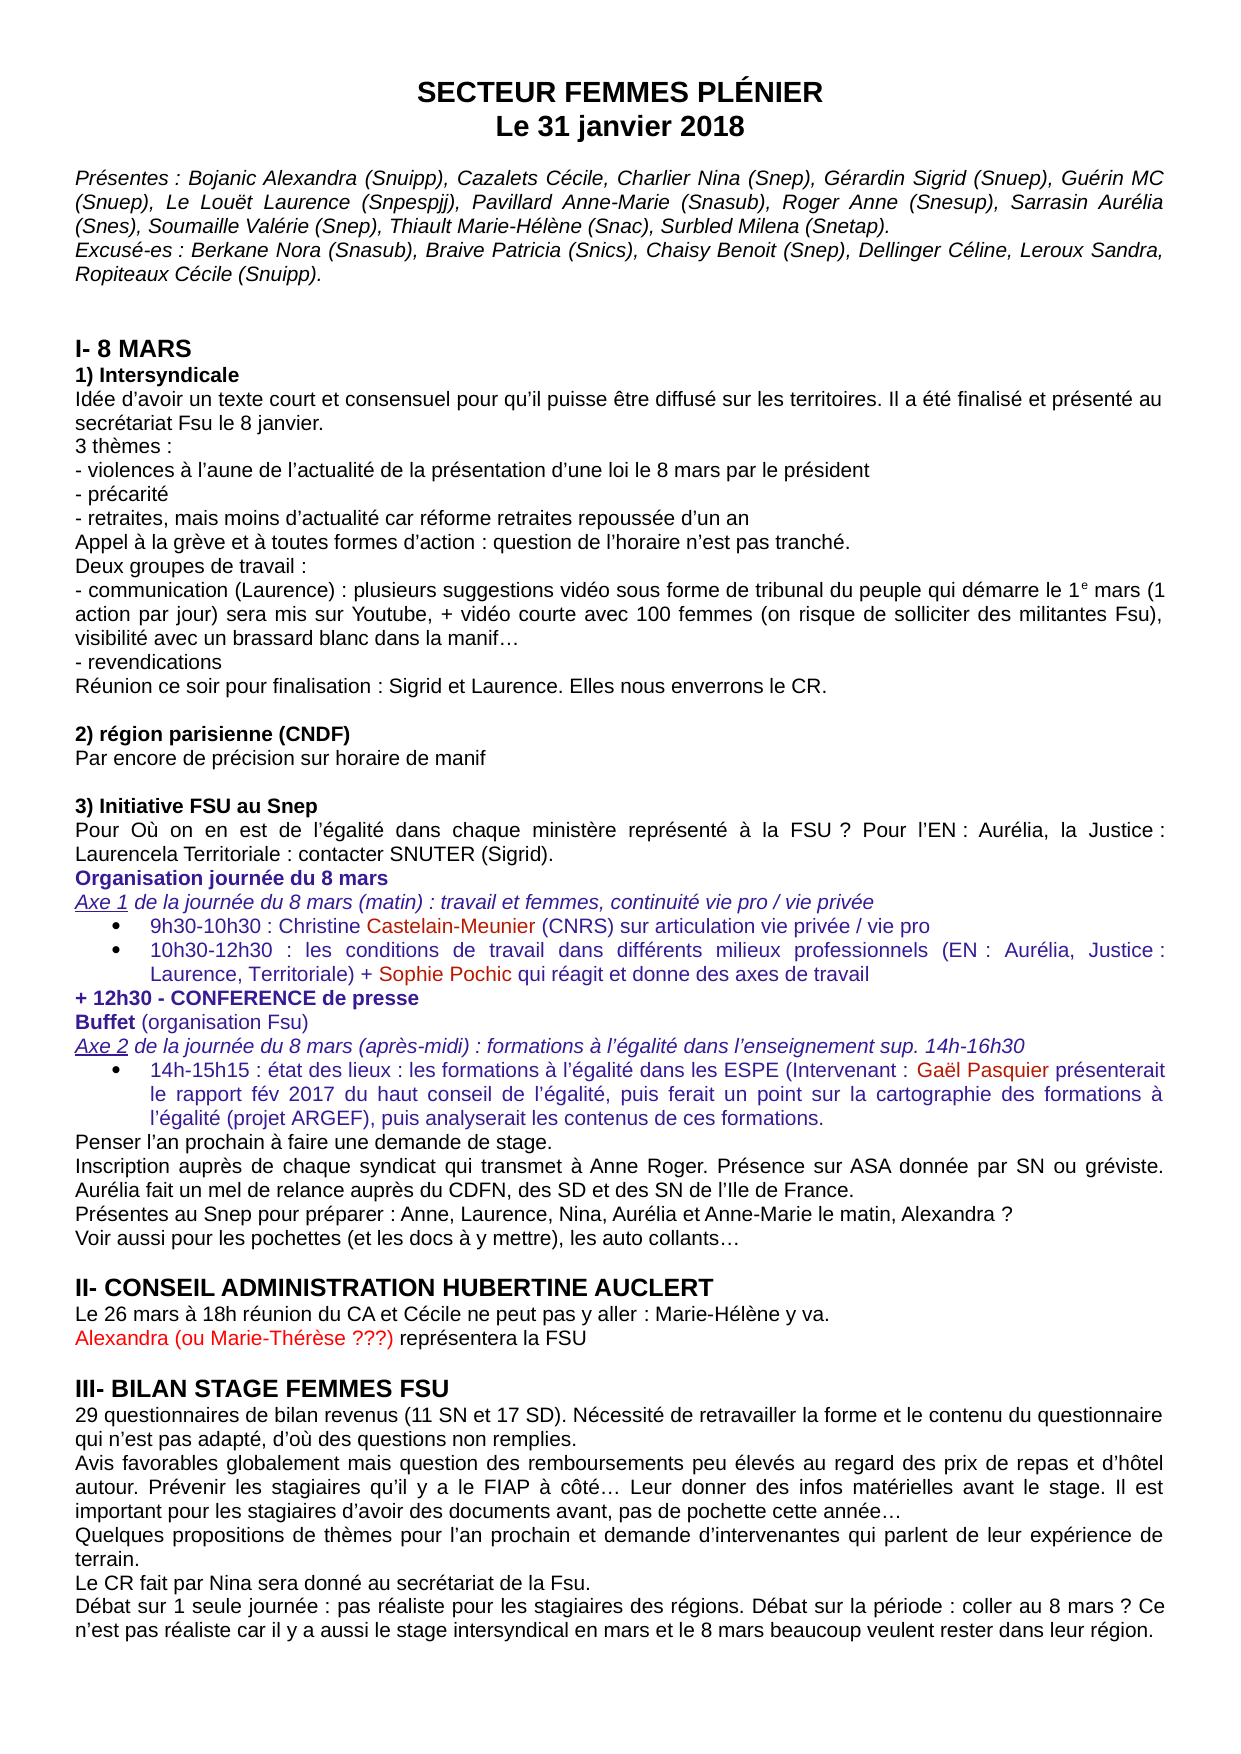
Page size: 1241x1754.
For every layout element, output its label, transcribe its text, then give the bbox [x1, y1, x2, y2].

text - communication (Laurence) : plusieurs suggestions vidéo sous forme de tribunal du peuple qui démarre le 1e mars (1 action par jour) sera mis sur Youtube, + vidéo courte avec 100 femmes (on risque de solliciter des militantes Fsu), visibilité avec un brassard blanc dans la manif… [75, 578, 1165, 650]
text 29 questionnaires de bilan revenus (11 SN et 17 SD). Nécessité de retravailler la forme et le contenu du questionnaire qui n’est pas adapté, d’où des questions non remplies. [75, 1403, 1165, 1451]
text 2) région parisienne (CNDF) [75, 722, 1165, 746]
text Buffet (organisation Fsu) [75, 1009, 1165, 1033]
text Alexandra (ou Marie-Thérèse ???) représentera la FSU [75, 1326, 1165, 1350]
text Axe 1 de la journée du 8 mars (matin) : travail et femmes, continuité vie pro / vie privée [75, 889, 1165, 913]
text SECTEUR FEMMES PLÉNIER [75, 75, 1165, 108]
text - précarité [75, 482, 1165, 506]
text III- BILAN STAGE FEMMES FSU [75, 1374, 1165, 1403]
text II- CONSEIL ADMINISTRATION HUBERTINE AUCLERT [75, 1273, 1165, 1302]
text Axe 2 de la journée du 8 mars (après-midi) : formations à l’égalité dans l’enseignement sup. 14h-16h30 [75, 1033, 1165, 1057]
text Débat sur 1 seule journée : pas réaliste pour les stagiaires des régions. Débat sur la période : coller au 8 mars ? Ce n’est pas réaliste car il y a aussi le stage intersyndical en mars et le 8 mars beaucoup veulent rester dans leur région. [75, 1594, 1165, 1642]
text Présentes au Snep pour préparer : Anne, Laurence, Nina, Aurélia et Anne-Marie le matin, Alexandra ? [75, 1201, 1165, 1225]
list 9h30-10h30 : Christine Castelain-Meunier (CNRS) sur articulation vie privée / vie pro [112, 913, 1165, 938]
text + 12h30 - CONFERENCE de presse [75, 986, 1165, 1009]
text Appel à la grève et à toutes formes d’action : question de l’horaire n’est pas tranché. [75, 530, 1165, 554]
text 1) Intersyndicale [75, 362, 1165, 386]
text Le 31 janvier 2018 [75, 108, 1165, 142]
text Pour Où on en est de l’égalité dans chaque ministère représenté à la FSU ? Pour l’EN : Aurélia, la Justice : Laurencela Territoriale : contacter SNUTER (Sigrid). [75, 818, 1165, 866]
text Le CR fait par Nina sera donné au secrétariat de la Fsu. [75, 1570, 1165, 1594]
text Inscription auprès de chaque syndicat qui transmet à Anne Roger. Présence sur ASA donnée par SN ou gréviste. Aurélia fait un mel de relance auprès du CDFN, des SD et des SN de l’Ile de France. [75, 1153, 1165, 1201]
text Avis favorables globalement mais question des remboursements peu élevés au regard des prix de repas et d’hôtel autour. Prévenir les stagiaires qu’il y a le FIAP à côté… Leur donner des infos matérielles avant le stage. Il est important pour les stagiaires d’avoir des documents avant, pas de pochette cette année… [75, 1451, 1165, 1522]
text - retraites, mais moins d’actualité car réforme retraites repoussée d’un an [75, 506, 1165, 530]
text Quelques propositions de thèmes pour l’an prochain et demande d’intervenantes qui parlent de leur expérience de terrain. [75, 1522, 1165, 1570]
text Réunion ce soir pour finalisation : Sigrid et Laurence. Elles nous enverrons le CR. [75, 674, 1165, 698]
text - violences à l’aune de l’actualité de la présentation d’une loi le 8 mars par le président [75, 458, 1165, 482]
text I- 8 MARS [75, 334, 1165, 362]
text 3) Initiative FSU au Snep [75, 794, 1165, 818]
text Idée d’avoir un texte court et consensuel pour qu’il puisse être diffusé sur les territoires. Il a été finalisé et présenté au secrétariat Fsu le 8 janvier. [75, 386, 1165, 434]
text 3 thèmes : [75, 434, 1165, 458]
text Voir aussi pour les pochettes (et les docs à y mettre), les auto collants… [75, 1225, 1165, 1249]
text Penser l’an prochain à faire une demande de stage. [75, 1129, 1165, 1153]
list 10h30-12h30 : les conditions de travail dans différents milieux professionnels (EN : Aurélia, Justice : Laurence, Territoriale) + Sophie Pochic qui réagit et donne des axes de travail [112, 938, 1165, 986]
text Organisation journée du 8 mars [75, 866, 1165, 889]
text Deux groupes de travail : [75, 554, 1165, 578]
list 14h-15h15 : état des lieux : les formations à l’égalité dans les ESPE (Intervenant : Gaël Pasquier présenterait le rapport fév 2017 du haut conseil de l’égalité, puis ferait un point sur la cartographie des formations à l’égalité (projet ARGEF), puis analyserait les contenus de ces formations. [112, 1057, 1165, 1129]
text Le 26 mars à 18h réunion du CA et Cécile ne peut pas y aller : Marie-Hélène y va. [75, 1302, 1165, 1326]
text Par encore de précision sur horaire de manif [75, 746, 1165, 770]
text - revendications [75, 650, 1165, 674]
text Présentes : Bojanic Alexandra (Snuipp), Cazalets Cécile, Charlier Nina (Snep), Gérardin Sigrid (Snuep), Guérin MC (Snuep), Le Louët Laurence (Snpespjj), Pavillard Anne-Marie (Snasub), Roger Anne (Snesup), Sarrasin Aurélia (Snes), Soumaille Valérie (Snep), Thiault Marie-Hélène (Snac), Surbled Milena (Snetap). [75, 166, 1165, 238]
text Excusé-es : Berkane Nora (Snasub), Braive Patricia (Snics), Chaisy Benoit (Snep), Dellinger Céline, Leroux Sandra, Ropiteaux Cécile (Snuipp). [75, 238, 1165, 286]
